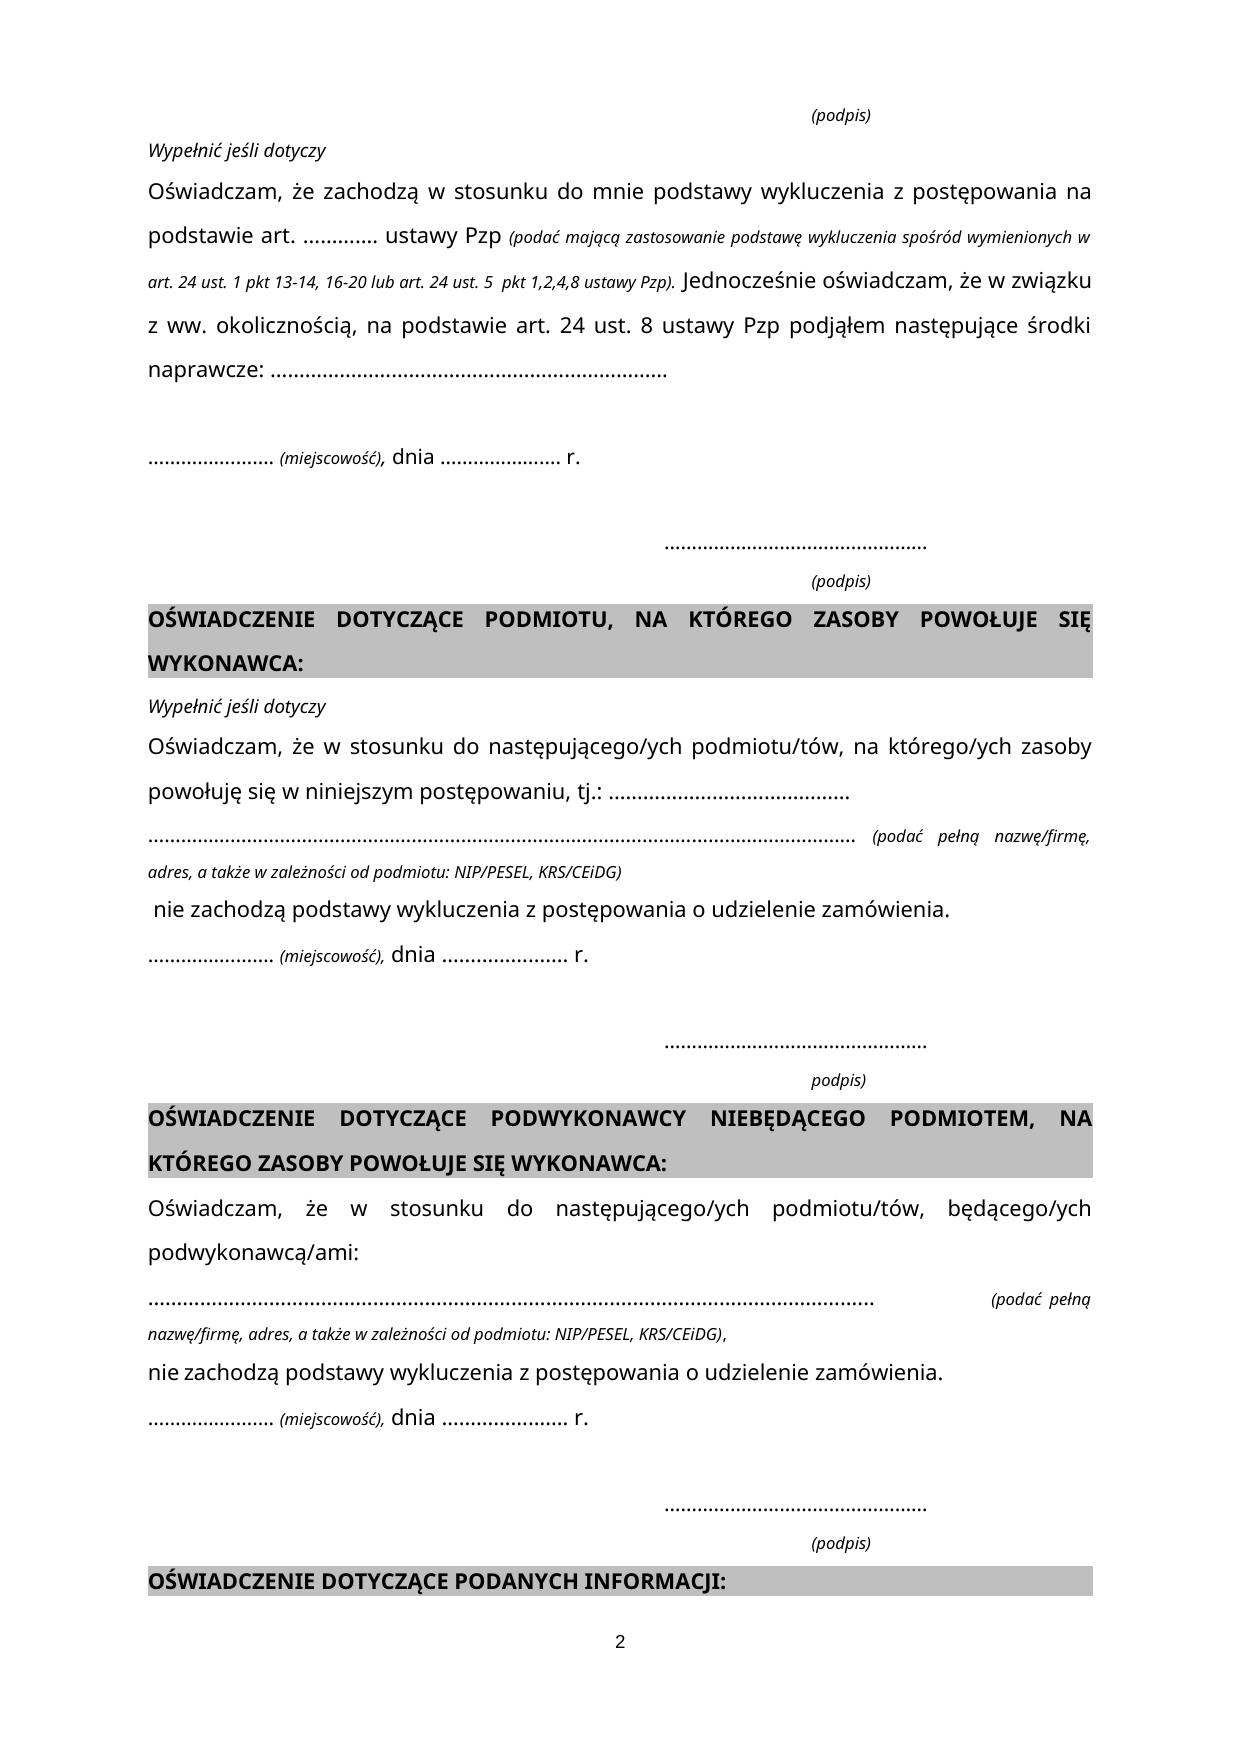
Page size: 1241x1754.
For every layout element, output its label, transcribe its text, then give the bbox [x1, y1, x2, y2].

text (podpis) [738, 103, 1093, 126]
text ………………………………………… [148, 1489, 1093, 1517]
text OŚWIADCZENIE DOTYCZĄCE PODWYKONAWCY NIEBĘDĄCEGO PODMIOTEM, NA KTÓREGO ZASOBY POWOŁUJE SIĘ WYKONAWCA: [148, 1103, 1093, 1178]
text ………………………………………………………………………………………………………………… (podać pełną nazwę/firmę, adres, a także w zależności od podmiotu: NIP/PESEL, KRS/CEiDG) [148, 821, 1093, 883]
text Oświadczam, że w stosunku do następującego/ych podmiotu/tów, będącego/ych podwykonawcą/ami: [148, 1192, 1093, 1267]
text nie zachodzą podstawy wykluczenia z postępowania o udzielenie zamówienia. [148, 1357, 1093, 1387]
text ………………………………………… [148, 1026, 1093, 1055]
text …………….……. (miejscowość), dnia …………………. r. [148, 939, 1093, 969]
text (podpis) [738, 569, 1093, 592]
text …………….……. (miejscowość), dnia …………………. r. [148, 442, 1093, 470]
text (podpis) [738, 1532, 1093, 1554]
text podpis) [738, 1069, 1093, 1092]
text nie zachodzą podstawy wykluczenia z postępowania o udzielenie zamówienia. [148, 894, 1093, 924]
text …………….……. (miejscowość), dnia …………………. r. [148, 1402, 1093, 1432]
text OŚWIADCZENIE DOTYCZĄCE PODMIOTU, NA KTÓREGO ZASOBY POWOŁUJE SIĘ WYKONAWCA: [148, 604, 1093, 678]
text ………………………………………… [148, 527, 1093, 555]
text Oświadczam, że zachodzą w stosunku do mnie podstawy wykluczenia z postępowania na podstawie art. …………. ustawy Pzp (podać mającą zastosowanie podstawę wykluczenia spośród wymienionych w art. 24 ust. 1 pkt 13-14, 16-20 lub art. 24 ust. 5 pkt 1,2,4,8 ustawy Pzp). Jednocześnie oświadczam, że w związku z ww. okolicznością, na podstawie art. 24 ust. 8 ustawy Pzp podjąłem następujące środki naprawcze: …………………………………………………………… [148, 176, 1093, 384]
text Wypełnić jeśli dotyczy [148, 137, 1093, 163]
text Oświadczam, że w stosunku do następującego/ych podmiotu/tów, na którego/ych zasoby powołuję się w niniejszym postępowaniu, tj.: …………………………………… [148, 731, 1093, 806]
text ……………………………………………………………………..….…………………………………... (podać pełną nazwę/firmę, adres, a także w zależności od podmiotu: NIP/PESEL, KRS/CEiDG), [148, 1282, 1093, 1346]
text OŚWIADCZENIE DOTYCZĄCE PODANYCH INFORMACJI: [148, 1566, 1093, 1596]
text Wypełnić jeśli dotyczy [148, 693, 1093, 718]
